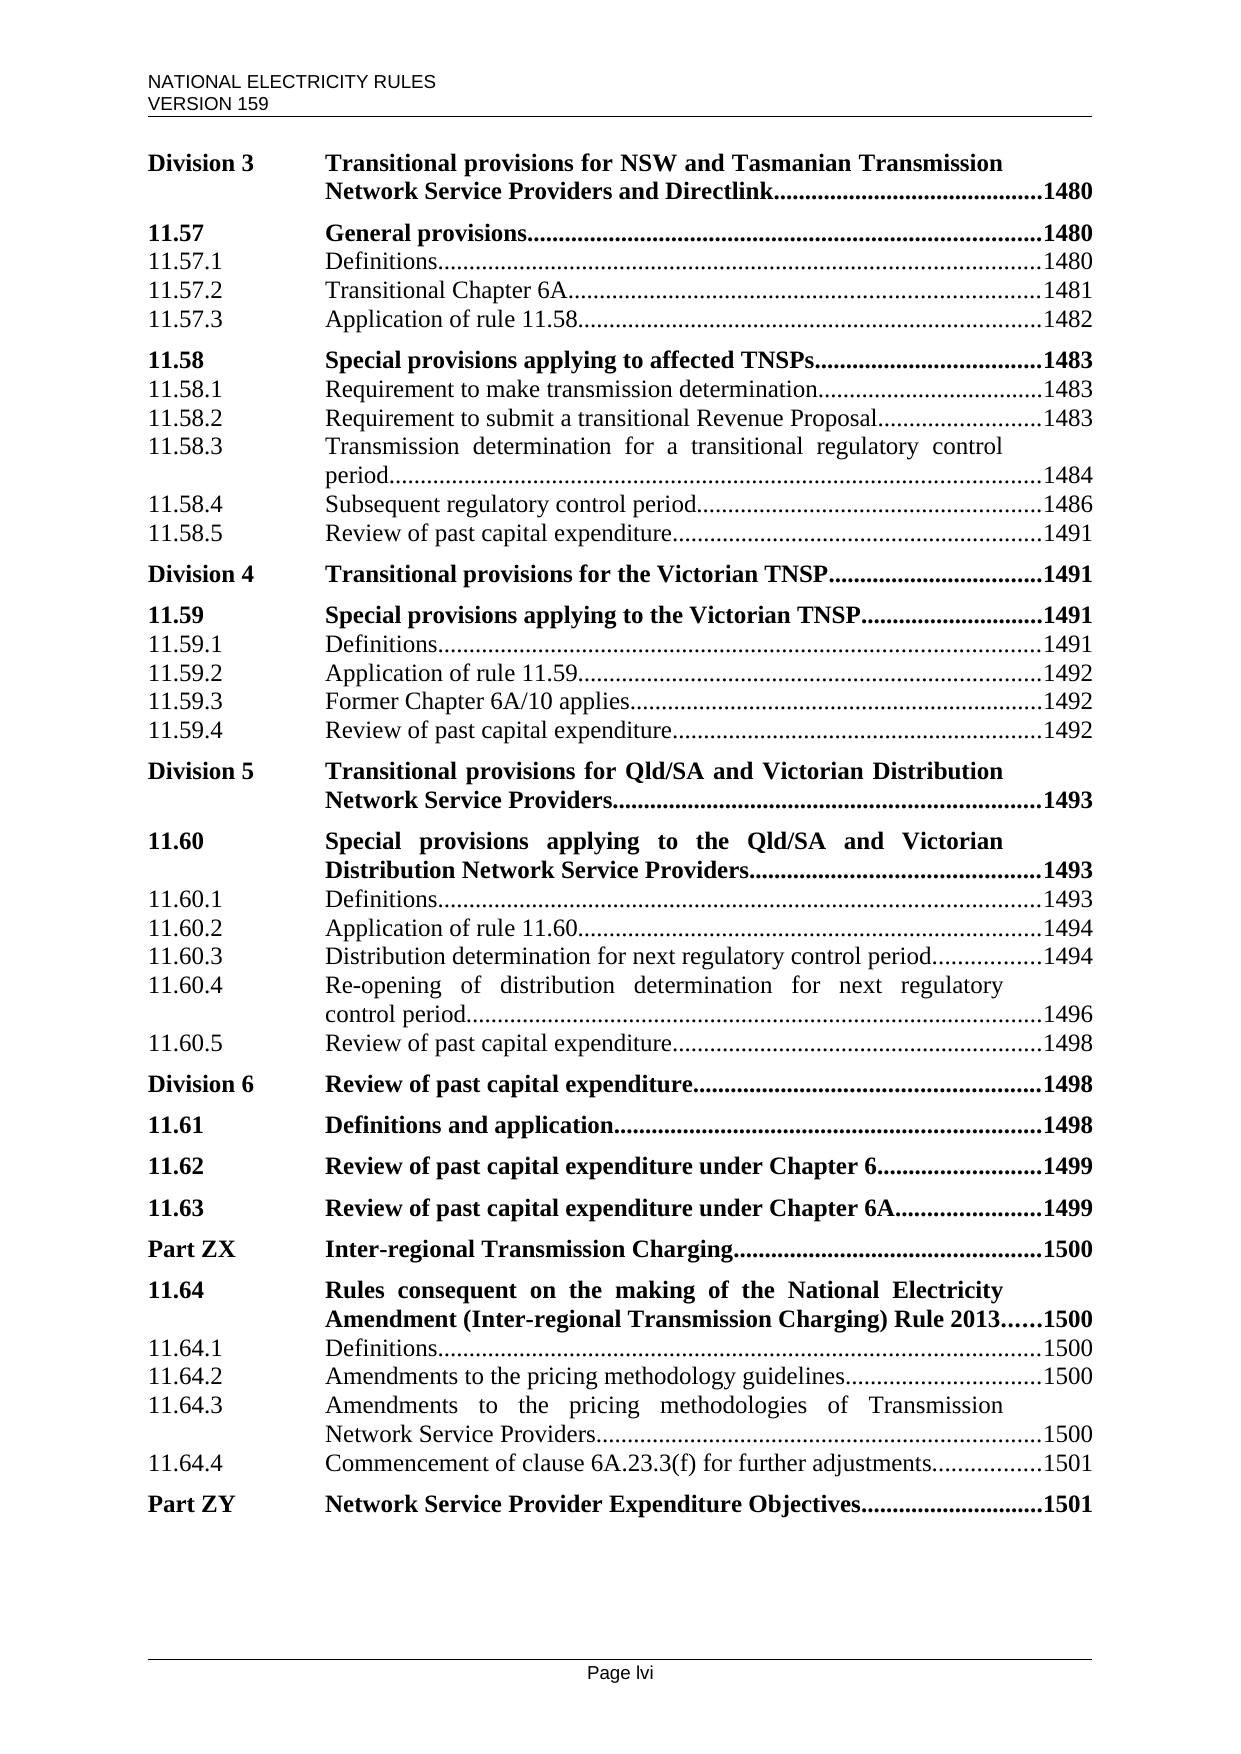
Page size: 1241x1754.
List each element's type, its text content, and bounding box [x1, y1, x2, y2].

text Division 5 Transitional provisions for Qld/SA and Victorian Distribution Network Service Providers 1493 [148, 756, 1004, 814]
text 11.64.2 Amendments to the pricing methodology guidelines 1500 [148, 1361, 1004, 1390]
text 11.61 Definitions and application 1498 [148, 1110, 1004, 1139]
text 11.60.5 Review of past capital expenditure 1498 [148, 1028, 1004, 1056]
text Division 3 Transitional provisions for NSW and Tasmanian Transmission Network Service Providers and Directlink 1480 [148, 148, 1004, 205]
text 11.58.2 Requirement to submit a transitional Revenue Proposal 1483 [148, 403, 1004, 431]
text Part ZY Network Service Provider Expenditure Objectives 1501 [148, 1489, 1004, 1518]
text 11.58 Special provisions applying to affected TNSPs 1483 [148, 345, 1004, 374]
text 11.64.1 Definitions 1500 [148, 1333, 1004, 1361]
text Part ZX Inter-regional Transmission Charging 1500 [148, 1234, 1004, 1263]
text 11.57.2 Transitional Chapter 6A 1481 [148, 275, 1004, 304]
text 11.59.1 Definitions 1491 [148, 629, 1004, 658]
text 11.60.4 Re-opening of distribution determination for next regulatory control period 1496 [148, 970, 1004, 1028]
text 11.58.5 Review of past capital expenditure 1491 [148, 518, 1004, 546]
text 11.59.3 Former Chapter 6A/10 applies 1492 [148, 686, 1004, 715]
text Division 6 Review of past capital expenditure 1498 [148, 1069, 1004, 1098]
text 11.59.4 Review of past capital expenditure 1492 [148, 715, 1004, 744]
text 11.59.2 Application of rule 11.59 1492 [148, 658, 1004, 686]
text 11.60.1 Definitions 1493 [148, 884, 1004, 913]
text 11.60.3 Distribution determination for next regulatory control period 1494 [148, 941, 1004, 970]
text 11.64.3 Amendments to the pricing methodologies of Transmission Network Service Providers 1500 [148, 1390, 1004, 1448]
text Division 4 Transitional provisions for the Victorian TNSP 1491 [148, 559, 1004, 588]
text 11.64.4 Commencement of clause 6A.23.3(f) for further adjustments 1501 [148, 1448, 1004, 1476]
text 11.60 Special provisions applying to the Qld/SA and Victorian Distribution Network Service Providers 1493 [148, 826, 1004, 884]
text 11.59 Special provisions applying to the Victorian TNSP 1491 [148, 600, 1004, 629]
text 11.63 Review of past capital expenditure under Chapter 6A 1499 [148, 1193, 1004, 1221]
text 11.57 General provisions 1480 [148, 218, 1004, 246]
text 11.58.4 Subsequent regulatory control period 1486 [148, 489, 1004, 518]
text 11.57.3 Application of rule 11.58 1482 [148, 304, 1004, 333]
text 11.64 Rules consequent on the making of the National Electricity Amendment (Inter-regional Transmission Charging) Rule 2013 1500 [148, 1275, 1004, 1333]
text 11.62 Review of past capital expenditure under Chapter 6 1499 [148, 1151, 1004, 1180]
text 11.58.1 Requirement to make transmission determination 1483 [148, 374, 1004, 403]
text 11.57.1 Definitions 1480 [148, 246, 1004, 275]
text 11.60.2 Application of rule 11.60 1494 [148, 913, 1004, 941]
text 11.58.3 Transmission determination for a transitional regulatory control period 1484 [148, 431, 1004, 489]
